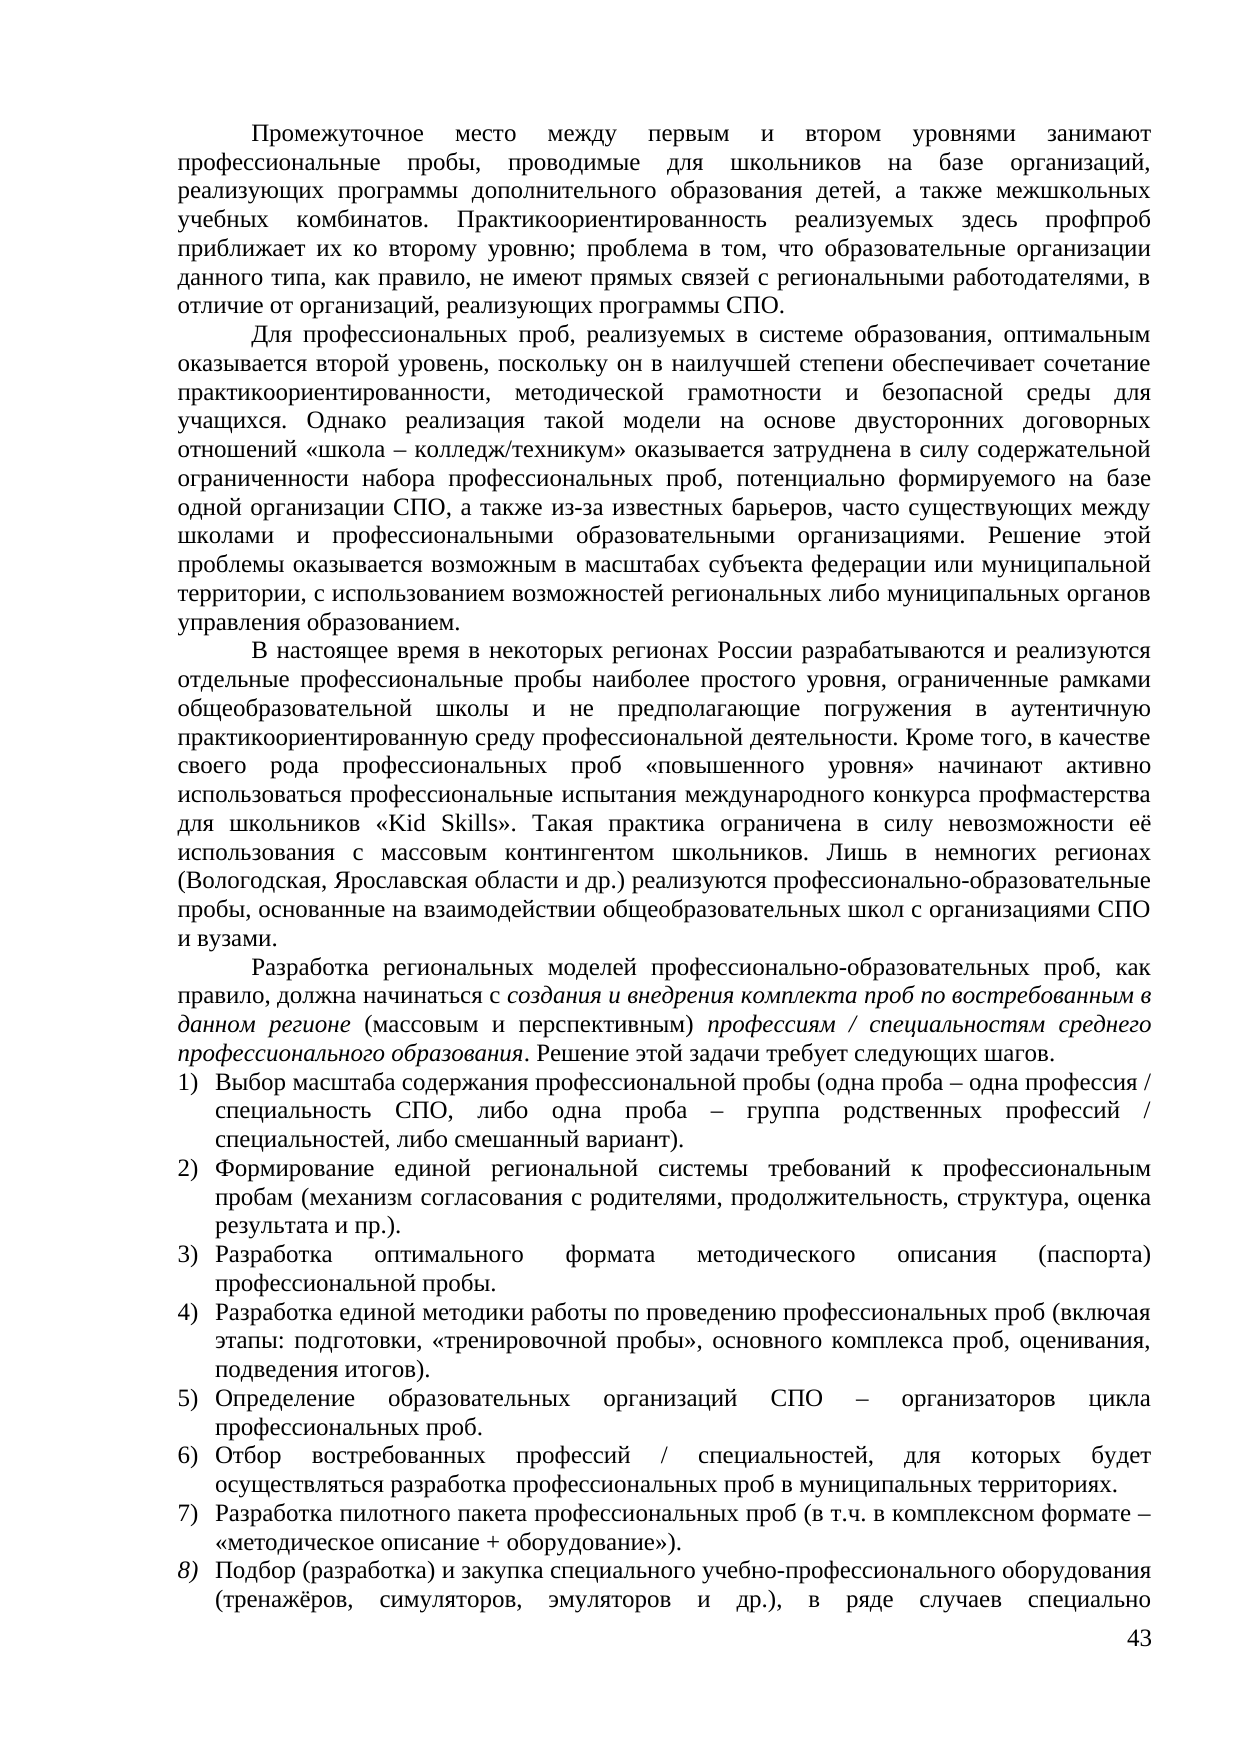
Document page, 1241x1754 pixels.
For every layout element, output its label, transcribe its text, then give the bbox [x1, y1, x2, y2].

text В настоящее время в некоторых регионах России разрабатываются и реализуются отдельные профессиональные пробы наиболее простого уровня, ограниченные рамками общеобразовательной школы и не предполагающие погружения в аутентичную практикоориентированную среду профессиональной деятельности. Кроме того, в качестве своего рода профессиональных проб «повышенного уровня» начинают активно использоваться профессиональные испытания международного конкурса профмастерства для школьников «Kid Skills». Такая практика ограничена в силу невозможности её использования с массовым контингентом школьников. Лишь в немногих регионах (Вологодская, Ярославская области и др.) реализуются профессионально-образовательные пробы, основанные на взаимодействии общеобразовательных школ с организациями СПО и вузами. [177, 636, 1152, 952]
list Разработка оптимального формата методического описания (паспорта) профессиональной пробы. [177, 1239, 1152, 1297]
list Отбор востребованных профессий / специальностей, для которых будет осуществляться разработка профессиональных проб в муниципальных территориях. [177, 1441, 1152, 1498]
text Промежуточное место между первым и втором уровнями занимают профессиональные пробы, проводимые для школьников на базе организаций, реализующих программы дополнительного образования детей, а также межшкольных учебных комбинатов. Практикоориентированность реализуемых здесь профпроб приближает их ко второму уровню; проблема в том, что образовательные организации данного типа, как правило, не имеют прямых связей с региональными работодателями, в отличие от организаций, реализующих программы СПО. [177, 118, 1152, 319]
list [177, 1556, 1152, 1613]
list Формирование единой региональной системы требований к профессиональным пробам (механизм согласования с родителями, продолжительность, структура, оценка результата и пр.). [177, 1153, 1152, 1239]
text Разработка региональных моделей профессионально-образовательных проб, как правило, должна начинаться с создания и внедрения комплекта проб по востребованным в данном регионе (массовым и перспективным) профессиям / специальностям среднего профессионального образования. Решение этой задачи требует следующих шагов. [177, 952, 1152, 1067]
text Для профессиональных проб, реализуемых в системе образования, оптимальным оказывается второй уровень, поскольку он в наилучшей степени обеспечивает сочетание практикоориентированности, методической грамотности и безопасной среды для учащихся. Однако реализация такой модели на основе двусторонних договорных отношений «школа – колледж/техникум» оказывается затруднена в силу содержательной ограниченности набора профессиональных проб, потенциально формируемого на базе одной организации СПО, а также из-за известных барьеров, часто существующих между школами и профессиональными образовательными организациями. Решение этой проблемы оказывается возможным в масштабах субъекта федерации или муниципальной территории, с использованием возможностей региональных либо муниципальных органов управления образованием. [177, 319, 1152, 636]
list Разработка единой методики работы по проведению профессиональных проб (включая этапы: подготовки, «тренировочной пробы», основного комплекса проб, оценивания, подведения итогов). [177, 1297, 1152, 1383]
list Выбор масштаба содержания профессиональной пробы (одна проба – одна профессия / специальность СПО, либо одна проба – группа родственных профессий / специальностей, либо смешанный вариант). [177, 1067, 1152, 1153]
list Определение образовательных организаций СПО – организаторов цикла профессиональных проб. [177, 1383, 1152, 1441]
list Разработка пилотного пакета профессиональных проб (в т.ч. в комплексном формате – «методическое описание + оборудование»). [177, 1498, 1152, 1556]
